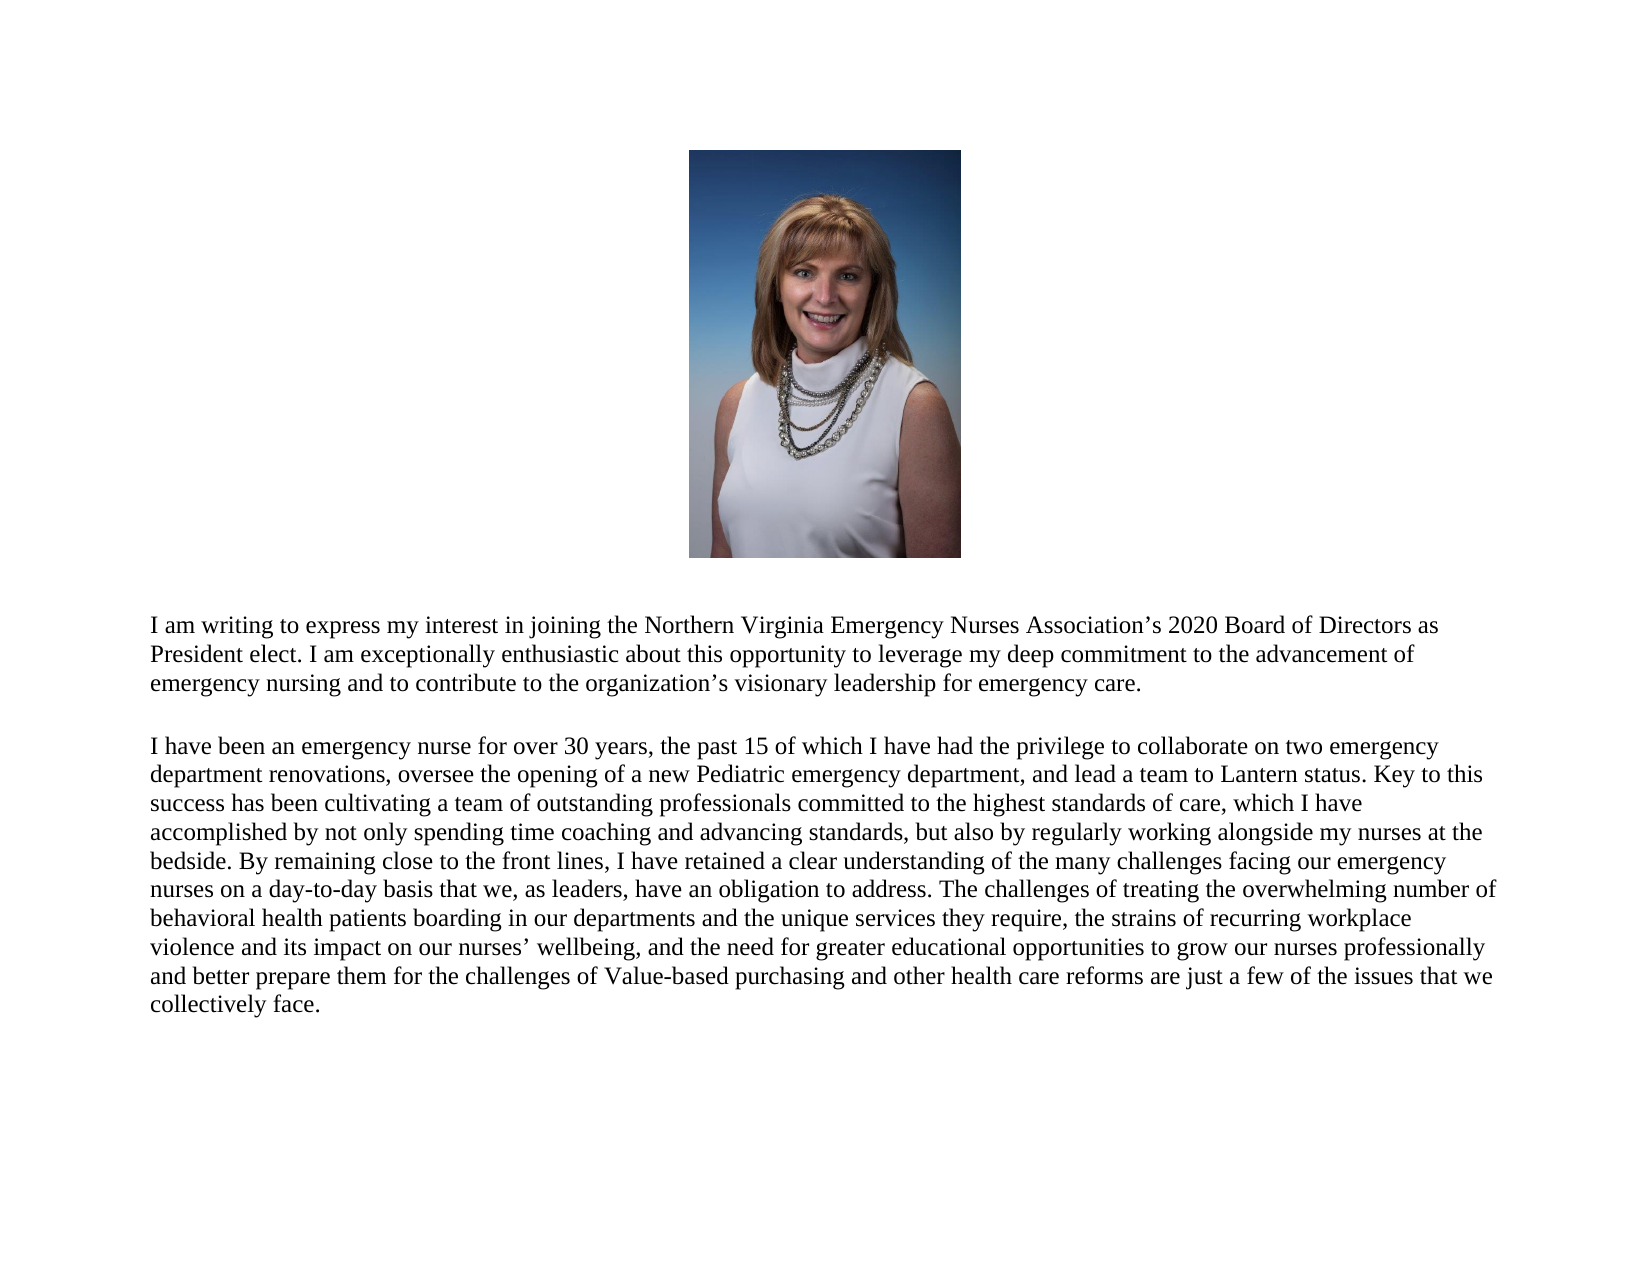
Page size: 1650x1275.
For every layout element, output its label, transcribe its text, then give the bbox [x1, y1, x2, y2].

picture [689, 150, 961, 558]
text I am writing to express my interest in joining the Northern Virginia Emergency Nurses Association’s 2020 Board of Directors as President elect. I am exceptionally enthusiastic about this opportunity to leverage my deep commitment to the advancement of emergency nursing and to contribute to the organization’s visionary leadership for emergency care. [150, 611, 1500, 697]
text I have been an emergency nurse for over 30 years, the past 15 of which I have had the privilege to collaborate on two emergency department renovations, oversee the opening of a new Pediatric emergency department, and lead a team to Lantern status. Key to this success has been cultivating a team of outstanding professionals committed to the highest standards of care, which I have accomplished by not only spending time coaching and advancing standards, but also by regularly working alongside my nurses at the bedside. By remaining close to the front lines, I have retained a clear understanding of the many challenges facing our emergency nurses on a day-to-day basis that we, as leaders, have an obligation to address. The challenges of treating the overwhelming number of behavioral health patients boarding in our departments and the unique services they require, the strains of recurring workplace violence and its impact on our nurses’ wellbeing, and the need for greater educational opportunities to grow our nurses professionally and better prepare them for the challenges of Value-based purchasing and other health care reforms are just a few of the issues that we collectively face. [150, 731, 1500, 1018]
